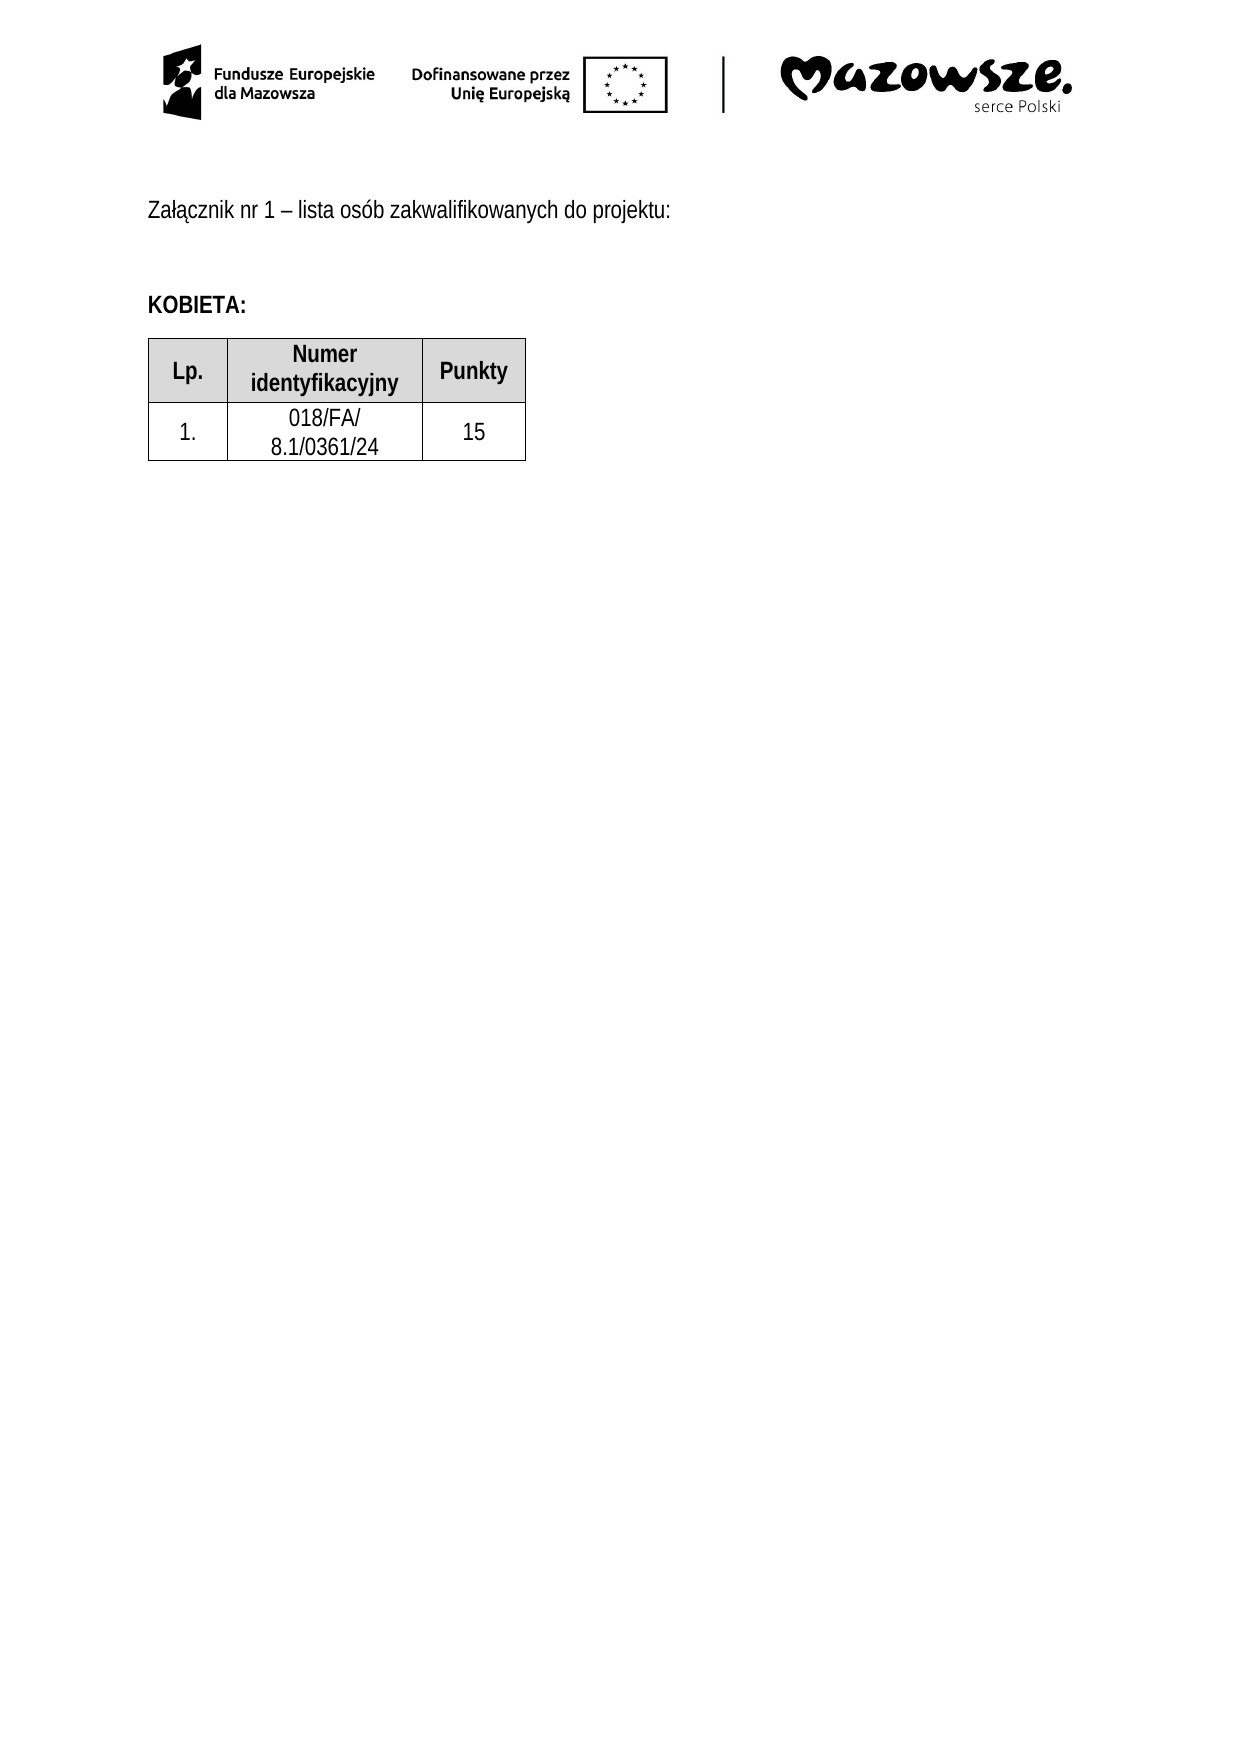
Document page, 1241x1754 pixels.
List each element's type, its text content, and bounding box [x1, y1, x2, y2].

table_cell 018/FA/8.1/0361/24 [228, 403, 422, 460]
text Załącznik nr 1 – lista osób zakwalifikowanych do projektu: [148, 195, 1093, 224]
table_cell 15 [423, 403, 525, 460]
table_cell 1. [149, 403, 227, 460]
table_header Lp. [149, 339, 227, 402]
table_header Punkty [423, 339, 525, 402]
table_header Numer identyfikacyjny [228, 339, 422, 402]
picture [147, 28, 1093, 133]
text KOBIETA: [148, 290, 1093, 319]
